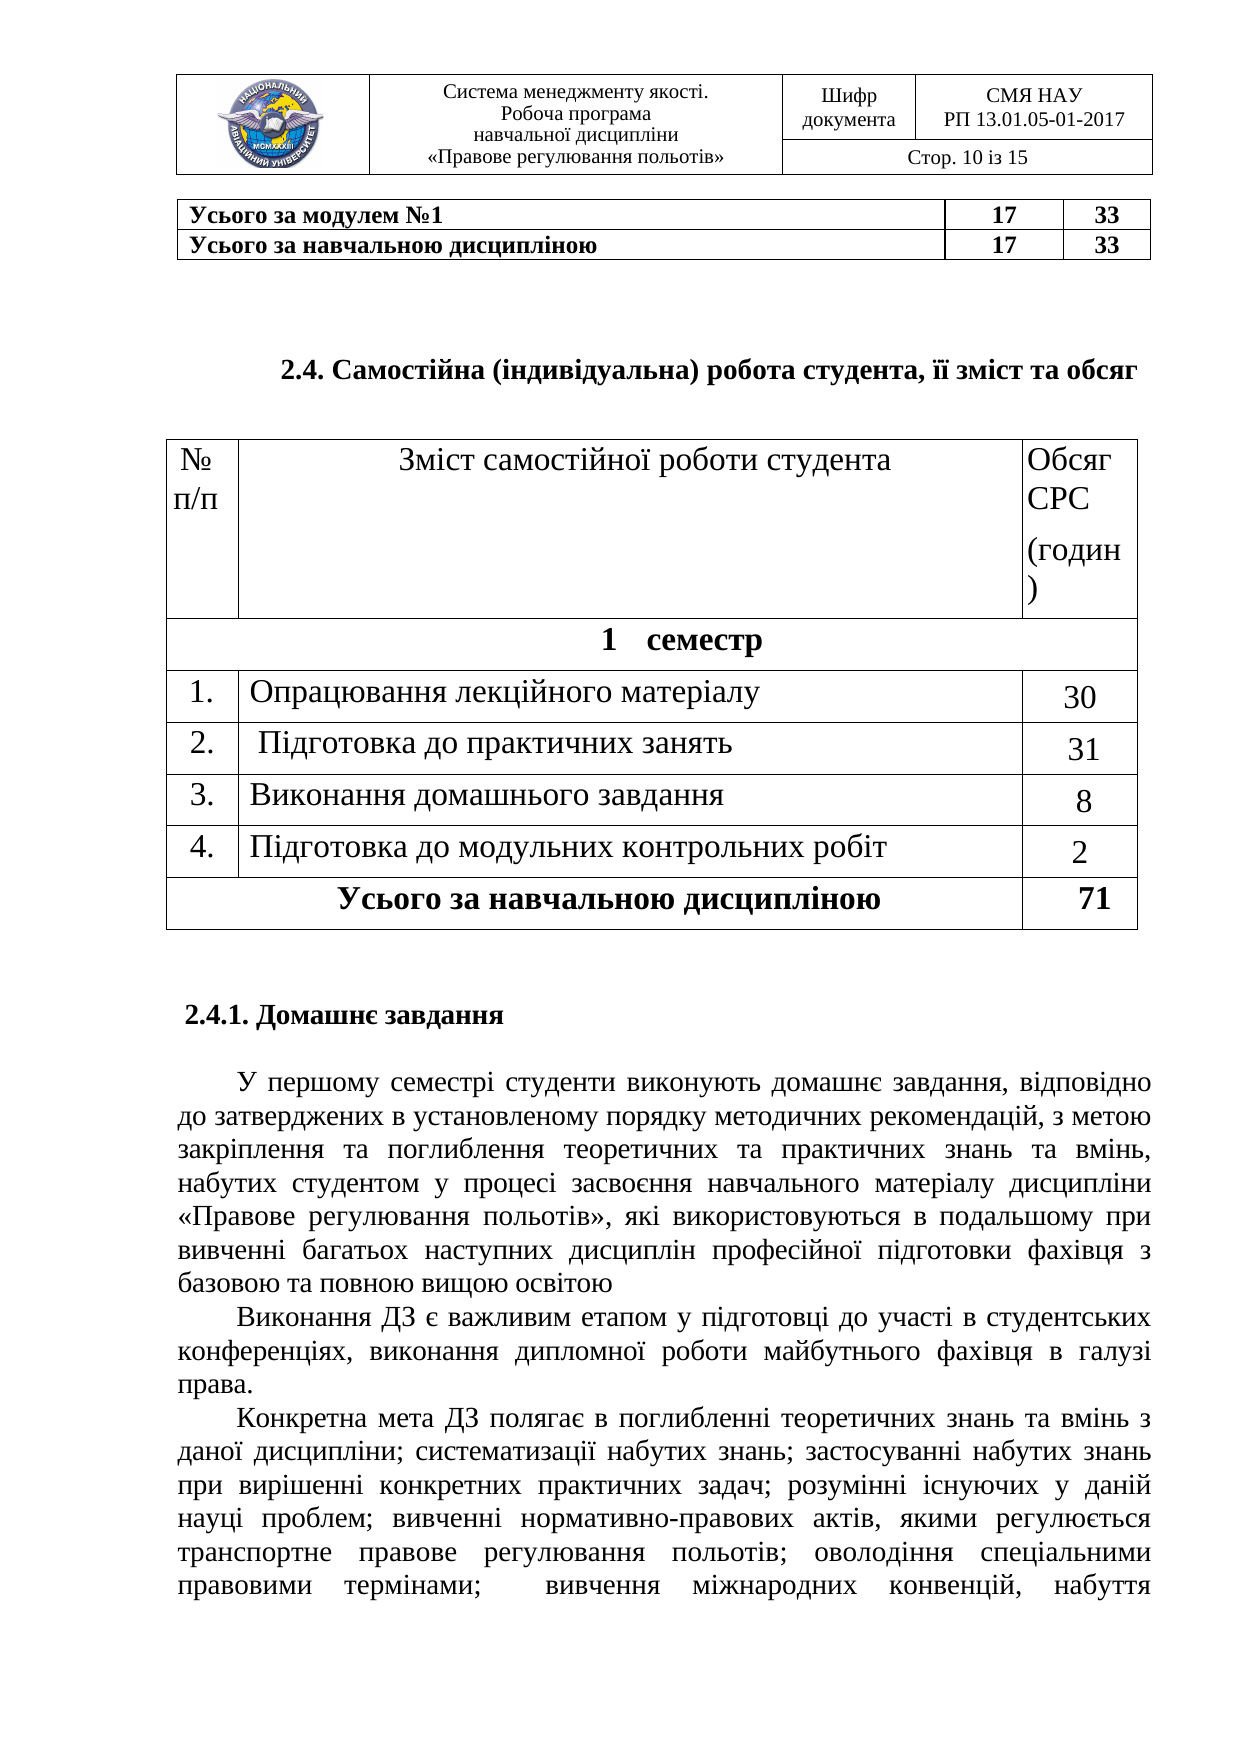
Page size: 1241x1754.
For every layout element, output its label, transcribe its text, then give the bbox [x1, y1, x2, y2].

table_cell Усього за навчальною дисципліною [178, 230, 944, 259]
text У першому семестрі студенти виконують домашнє завдання, відповідно до затверджених в установленому порядку методичних рекомендацій, з метою закріплення та поглиблення теоретичних та практичних знань та вмінь, набутих студентом у процесі засвоєння навчального матеріалу дисципліни «Правове регулювання польотів», які використовуються в подальшому при вивченні багатьох наступних дисциплін професійної підготовки фахівця з базовою та повною вищою освітою [177, 1064, 1152, 1299]
table_cell Підготовка до модульних контрольних робіт [239, 826, 1022, 877]
table_cell 33 [1064, 200, 1150, 229]
picture [217, 76, 324, 168]
table_cell Усього за модулем №1 [178, 200, 944, 229]
text 2.4.1. Домашнє завдання [177, 997, 1152, 1031]
table_cell 2. [167, 723, 238, 773]
table_cell 8 [1023, 775, 1137, 825]
table_cell Усього за навчальною дисципліною [167, 878, 1022, 929]
table_cell 4. [167, 826, 238, 877]
text 2.4. Самостійна (індивідуальна) робота студента, її зміст та обсяг [207, 352, 1152, 386]
table_header № п/п [167, 440, 238, 618]
table_cell 71 [1023, 878, 1137, 929]
table_cell 33 [1064, 230, 1150, 259]
table_cell Опрацювання лекційного матеріалу [239, 671, 1022, 722]
table_cell 3. [167, 775, 238, 825]
table_cell семестр [167, 619, 1137, 670]
table_cell Виконання домашнього завдання [239, 775, 1022, 825]
table_cell 17 [946, 230, 1063, 259]
table_header Зміст самостійної роботи студента [239, 440, 1022, 618]
table_cell Підготовка до практичних занять [239, 723, 1022, 773]
table_cell 31 [1023, 723, 1137, 773]
table_header Обсяг СРС (годин) [1023, 440, 1137, 618]
text Виконання ДЗ є важливим етапом у підготовці до участі в студентських конференціях, виконання дипломної роботи майбутнього фахівця в галузі права. [177, 1299, 1152, 1400]
table_cell [167, 671, 238, 722]
table_cell 2 [1023, 826, 1137, 877]
table_cell 17 [946, 200, 1063, 229]
table_cell 30 [1023, 671, 1137, 722]
